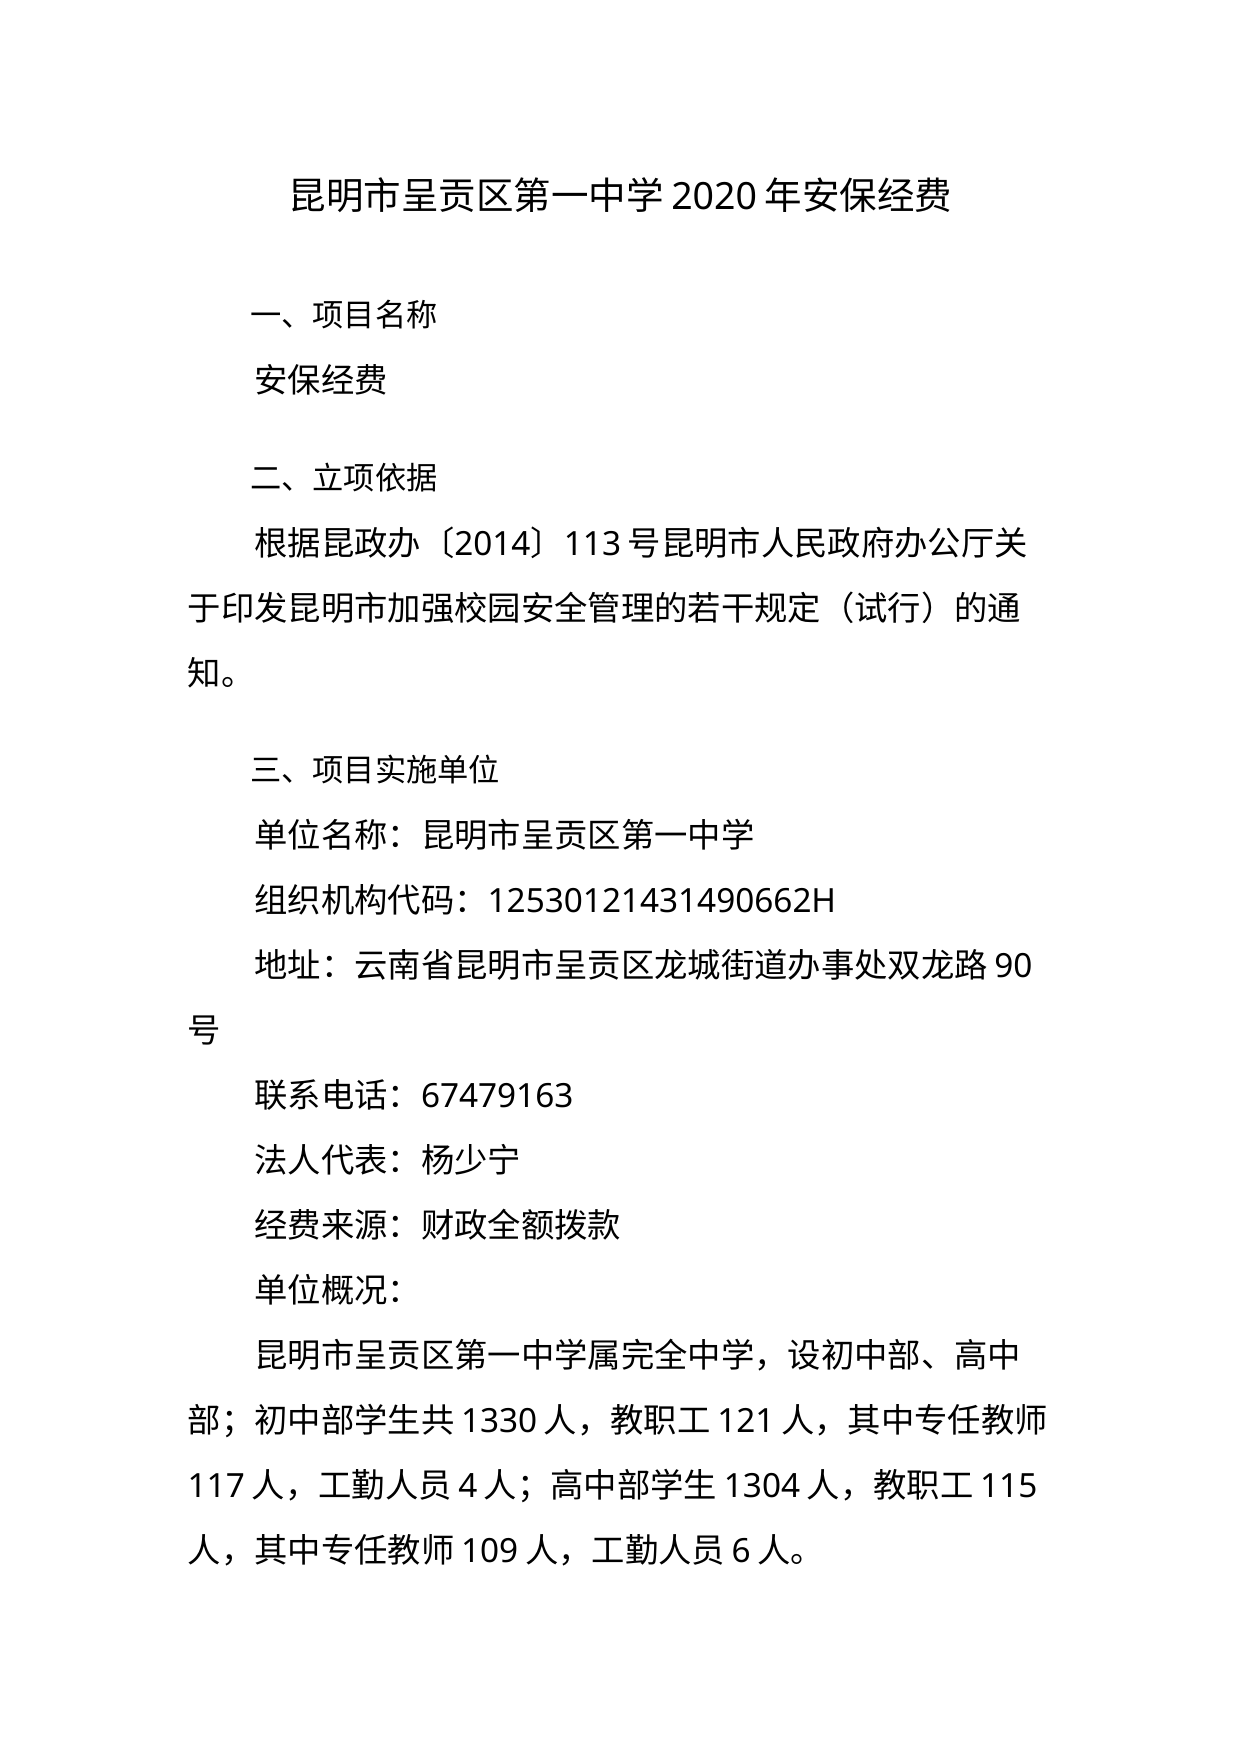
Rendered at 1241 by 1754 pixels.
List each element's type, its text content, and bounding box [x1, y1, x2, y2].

list 地址：云南省昆明市呈贡区龙城街道办事处双龙路90号 [187, 931, 1053, 1061]
text 昆明市呈贡区第一中学2020年安保经费 [187, 162, 1053, 221]
list 根据昆政办〔2014〕113号昆明市人民政府办公厅关于印发昆明市加强校园安全管理的若干规定（试行）的通知。 [187, 508, 1053, 703]
list 联系电话：67479163 [187, 1061, 1053, 1126]
list 安保经费 [187, 346, 1053, 411]
list 法人代表：杨少宁 [187, 1126, 1053, 1191]
list 单位概况： [187, 1256, 1053, 1321]
list 单位名称：昆明市呈贡区第一中学 [187, 801, 1053, 866]
list 项目名称 [187, 281, 1053, 346]
list 组织机构代码：12530121431490662H [187, 866, 1053, 931]
list 项目实施单位 [187, 736, 1053, 801]
list 经费来源：财政全额拨款 [187, 1191, 1053, 1256]
list 立项依据 [187, 443, 1053, 508]
list 昆明市呈贡区第一中学属完全中学，设初中部、高中部；初中部学生共1330人，教职工121人，其中专任教师117人，工勤人员4人；高中部学生1304人，教职工115人，其中专任教师109人，工勤人员6人。 [187, 1321, 1053, 1581]
